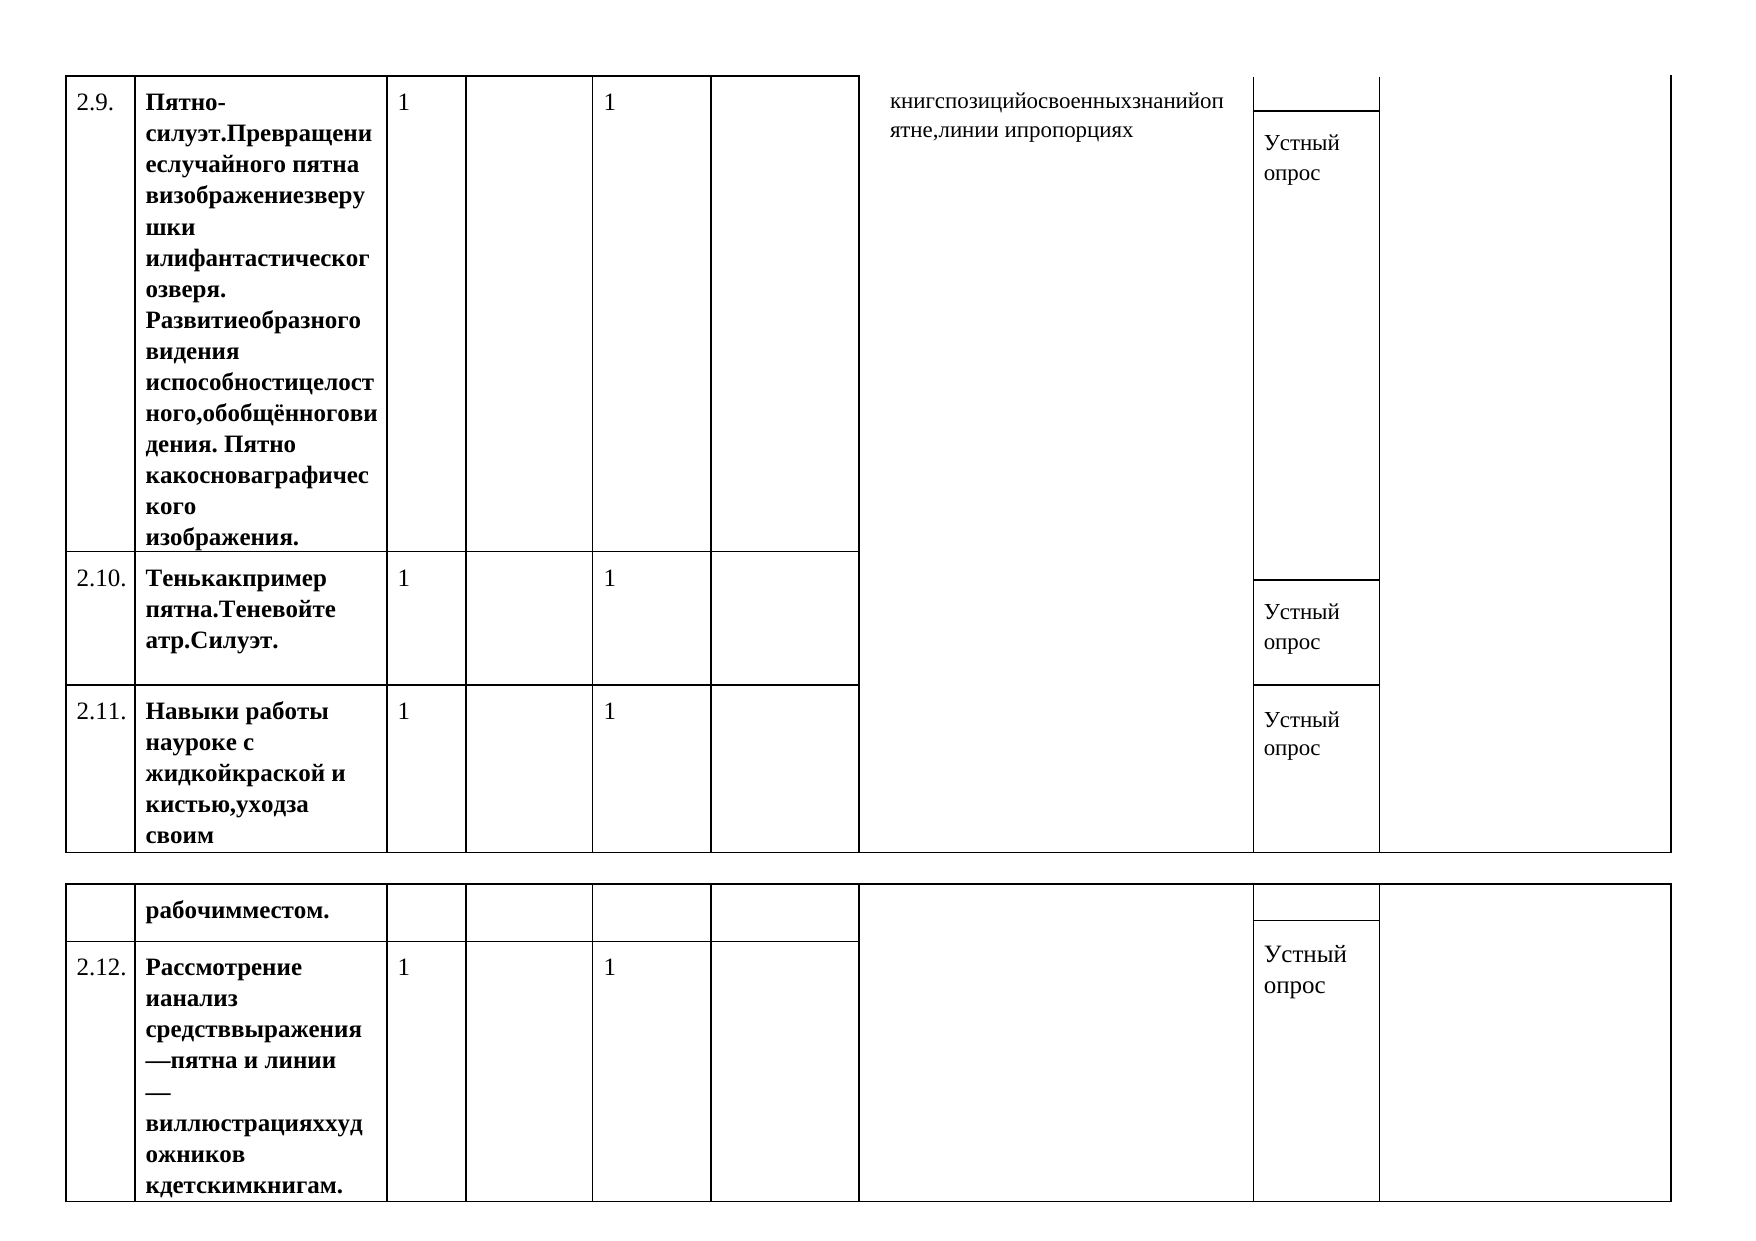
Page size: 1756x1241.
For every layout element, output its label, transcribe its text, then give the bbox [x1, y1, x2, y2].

table_header [712, 885, 858, 941]
table_header [860, 885, 1253, 1201]
table_header [467, 77, 592, 551]
table_cell 2.10. [67, 552, 134, 684]
table_header [388, 885, 465, 941]
table_cell 1 [388, 686, 465, 851]
table_cell [467, 686, 592, 851]
table_cell [712, 552, 858, 684]
table_cell 1 [388, 942, 465, 1201]
table_header [1380, 75, 1670, 851]
table_cell Устныйопрос [1254, 581, 1379, 684]
table_cell Навыки работы науроке с жидкойкраской и кистью,уходза своим [136, 686, 386, 851]
table_cell Устныйопрос [1254, 112, 1379, 579]
table_cell Рассмотрение ианализ средстввыражения —пятна и линии — виллюстрацияххудожников кдетскимкнигам. [136, 942, 386, 1201]
table_header книгспозицийосвоенныхзнанийопятне,линии ипропорциях [860, 75, 1253, 851]
table_header [593, 885, 710, 941]
table_cell [712, 686, 858, 851]
table_cell [467, 942, 592, 1201]
table_header Пятно-силуэт.Превращениеслучайного пятна визображениезверушки илифантастическогозверя. Развитиеобразного видения испособностицелостного,обобщённоговидения. Пятно какосноваграфического изображения. [136, 77, 386, 551]
table_header [1254, 75, 1379, 110]
table_cell Устныйопрос [1254, 686, 1379, 851]
table_header [67, 885, 134, 941]
table_cell 1 [593, 552, 710, 684]
table_cell Тенькакпримерпятна.Теневойтеатр.Силуэт. [136, 552, 386, 684]
table_header [712, 77, 858, 551]
table_header 1 [388, 77, 465, 551]
table_cell Устныйопрос [1254, 921, 1379, 1201]
table_cell 1 [593, 942, 710, 1201]
table_cell 1 [388, 552, 465, 684]
table_header 2.9. [67, 77, 134, 551]
table_header 1 [593, 77, 710, 551]
table_cell [467, 552, 592, 684]
table_header [467, 885, 592, 941]
table_cell 2.11. [67, 686, 134, 851]
table_header рабочимместом. [136, 885, 386, 941]
table_cell 2.12. [67, 942, 134, 1201]
table_cell 1 [593, 686, 710, 851]
table_header [1380, 885, 1670, 1201]
table_header [1254, 885, 1379, 920]
table_cell [712, 942, 858, 1201]
